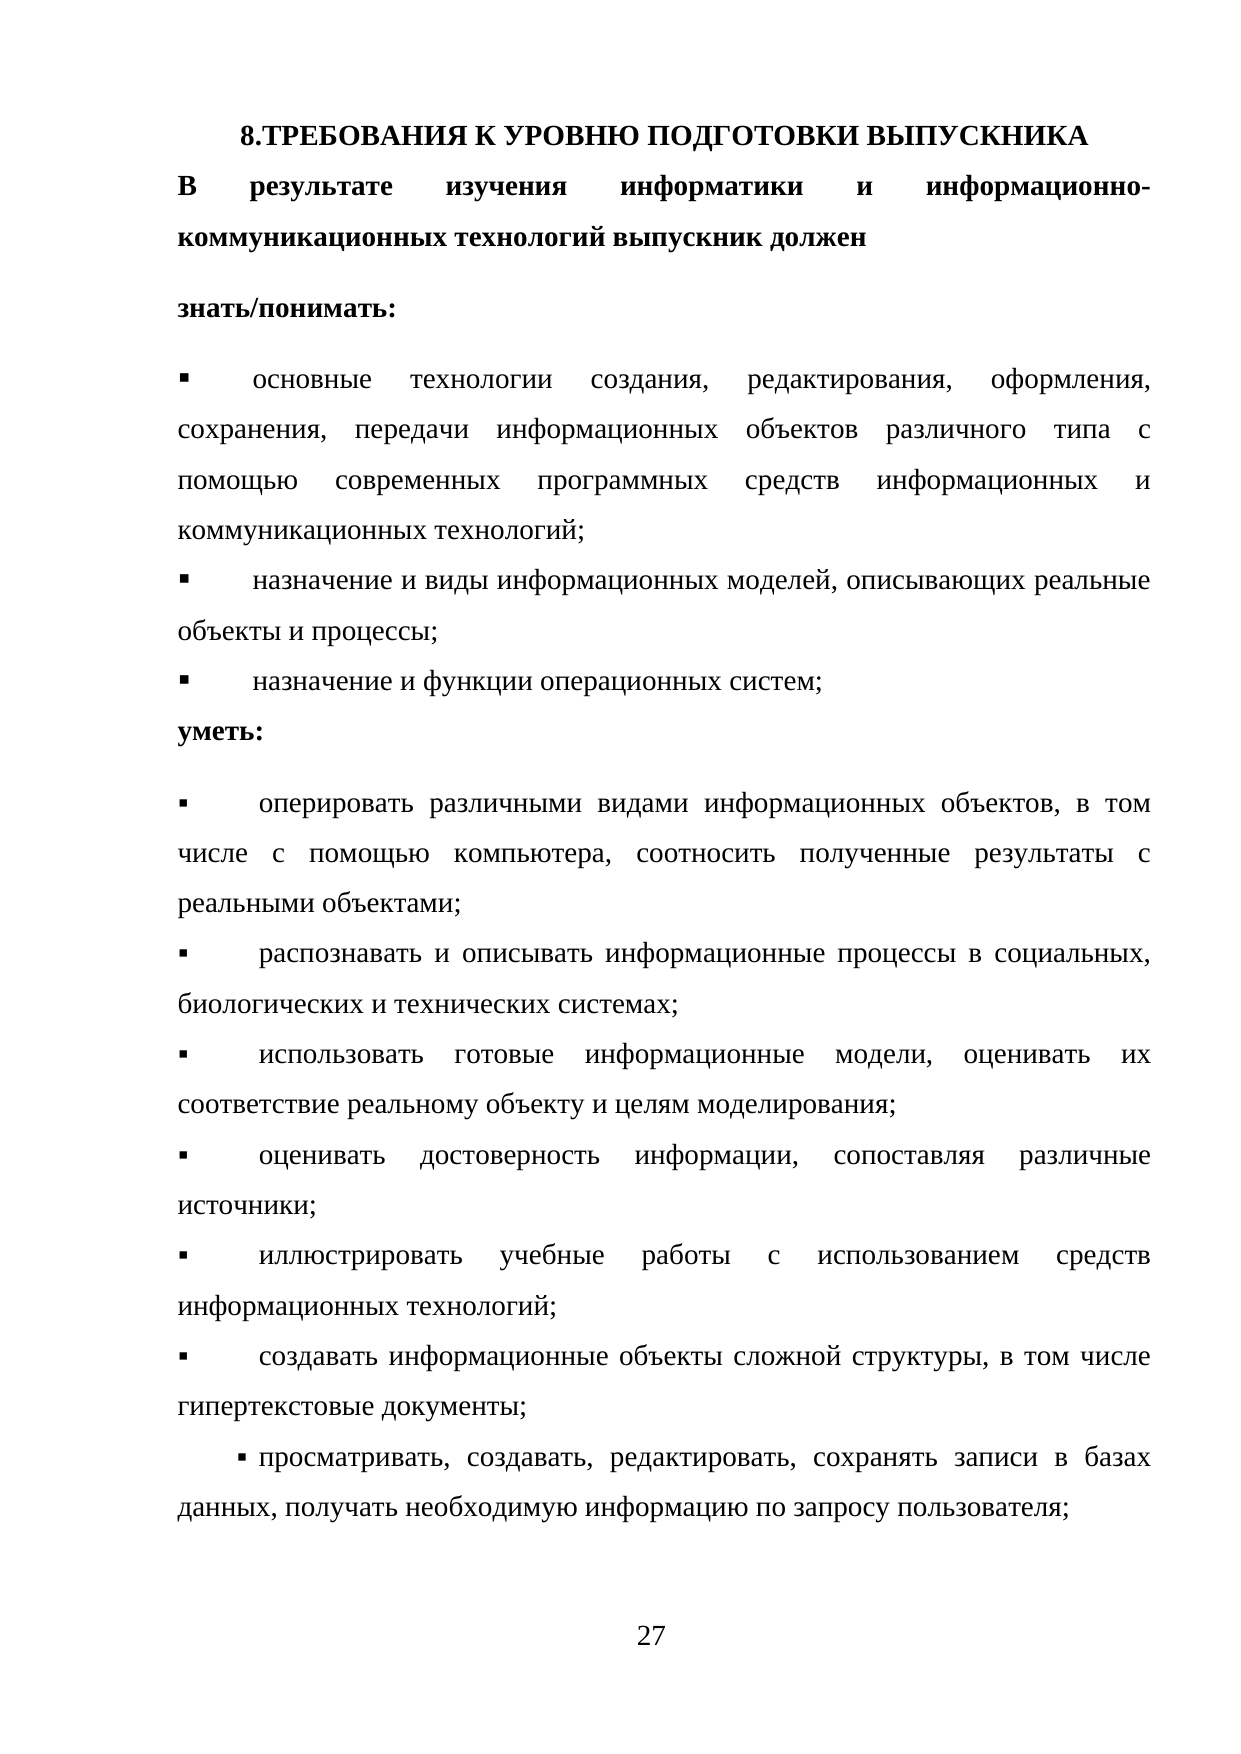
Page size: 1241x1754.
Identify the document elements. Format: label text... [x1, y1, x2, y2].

list распознавать и описывать информационные процессы в социальных, биологических и технических системах; [177, 936, 1152, 1019]
list иллюстрировать учебные работы с использованием средств информационных технологий; [177, 1237, 1152, 1321]
list оперировать различными видами информационных объектов, в том числе с помощью компьютера, соотносить полученные результаты с реальными объектами; [177, 785, 1152, 919]
text В результате изучения информатики и информационно-коммуникационных технологий выпускник должен [177, 168, 1152, 252]
text знать/понимать: [177, 290, 1152, 323]
text уметь: [177, 713, 1152, 747]
list основные технологии создания, редактирования, оформления, сохранения, передачи информационных объектов различного типа с помощью современных программных средств информационных и коммуникационных технологий; [177, 361, 1152, 546]
list назначение и виды информационных моделей, описывающих реальные объекты и процессы; [177, 562, 1152, 646]
subtitle 8.ТРЕБОВАНИЯ К УРОВНЮ ПОДГОТОВКИ ВЫПУСКНИКА [177, 118, 1152, 152]
list использовать готовые информационные модели, оценивать их соответствие реальному объекту и целям моделирования; [177, 1036, 1152, 1120]
list просматривать, создавать, редактировать, сохранять записи в базах данных, получать необходимую информацию по запросу пользователя; [177, 1439, 1152, 1523]
list создавать информационные объекты сложной структуры, в том числе гипертекстовые документы; [177, 1338, 1152, 1422]
list оценивать достоверность информации, сопоставляя различные источники; [177, 1137, 1152, 1221]
list назначение и функции операционных систем; [177, 663, 1152, 697]
